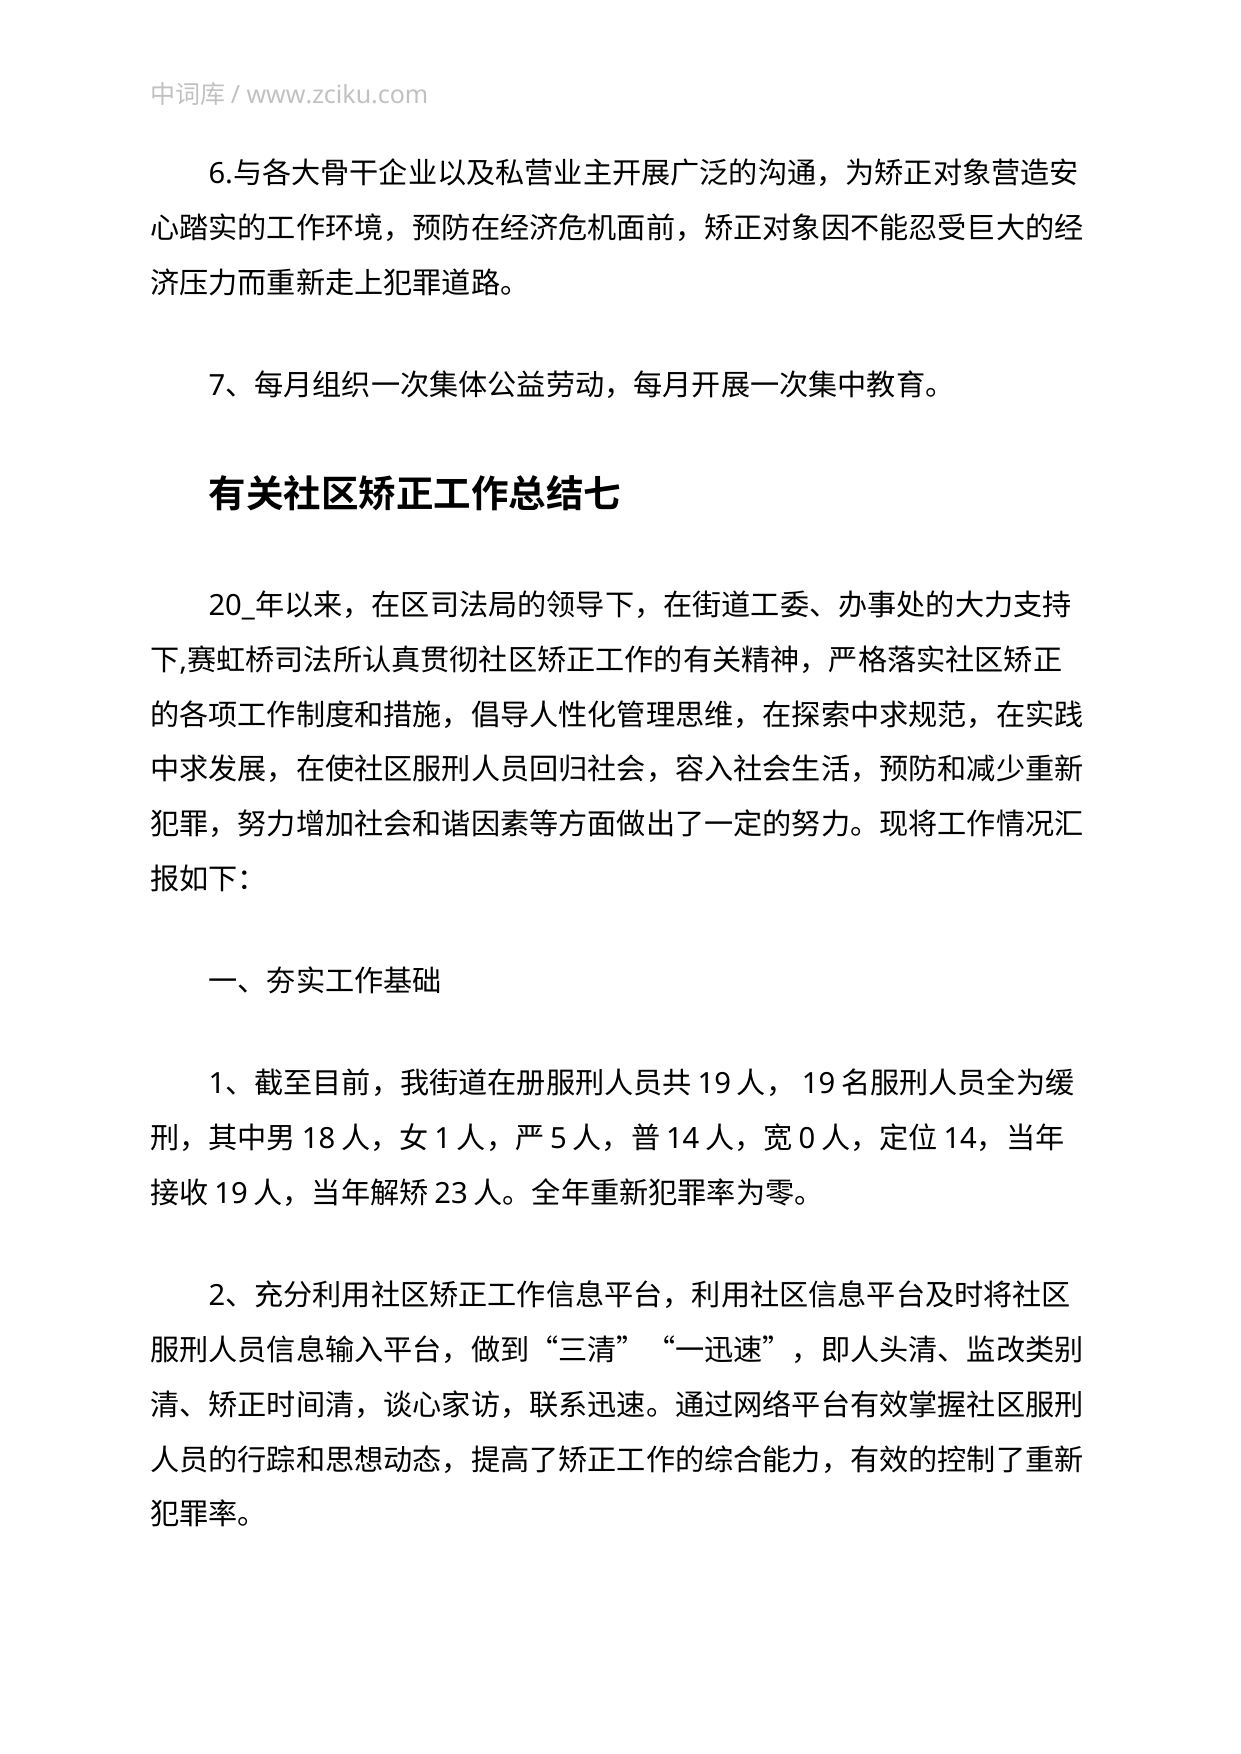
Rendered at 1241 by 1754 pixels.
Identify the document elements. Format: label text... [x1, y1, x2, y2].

text 20_年以来，在区司法局的领导下，在街道工委、办事处的大力支持下,赛虹桥司法所认真贯彻社区矫正工作的有关精神，严格落实社区矫正的各项工作制度和措施，倡导人性化管理思维，在探索中求规范，在实践中求发展，在使社区服刑人员回归社会，容入社会生活，预防和减少重新犯罪，努力增加社会和谐因素等方面做出了一定的努力。现将工作情况汇报如下： [150, 581, 1090, 898]
text 7、每月组织一次集体公益劳动，每月开展一次集中教育。 [150, 362, 1090, 404]
text 6.与各大骨干企业以及私营业主开展广泛的沟通，为矫正对象营造安心踏实的工作环境，预防在经济危机面前，矫正对象因不能忍受巨大的经济压力而重新走上犯罪道路。 [150, 150, 1090, 302]
text 有关社区矫正工作总结七 [150, 464, 1090, 518]
text 一、夯实工作基础 [150, 957, 1090, 1000]
text 2、充分利用社区矫正工作信息平台，利用社区信息平台及时将社区服刑人员信息输入平台，做到“三清”“一迅速”，即人头清、监改类别清、矫正时间清，谈心家访，联系迅速。通过网络平台有效掌握社区服刑人员的行踪和思想动态，提高了矫正工作的综合能力，有效的控制了重新犯罪率。 [150, 1271, 1090, 1533]
text 1、截至目前，我街道在册服刑人员共19人， 19名服刑人员全为缓刑，其中男18人，女1人，严5人，普14人，宽0人，定位14，当年接收19人，当年解矫23人。全年重新犯罪率为零。 [150, 1059, 1090, 1212]
